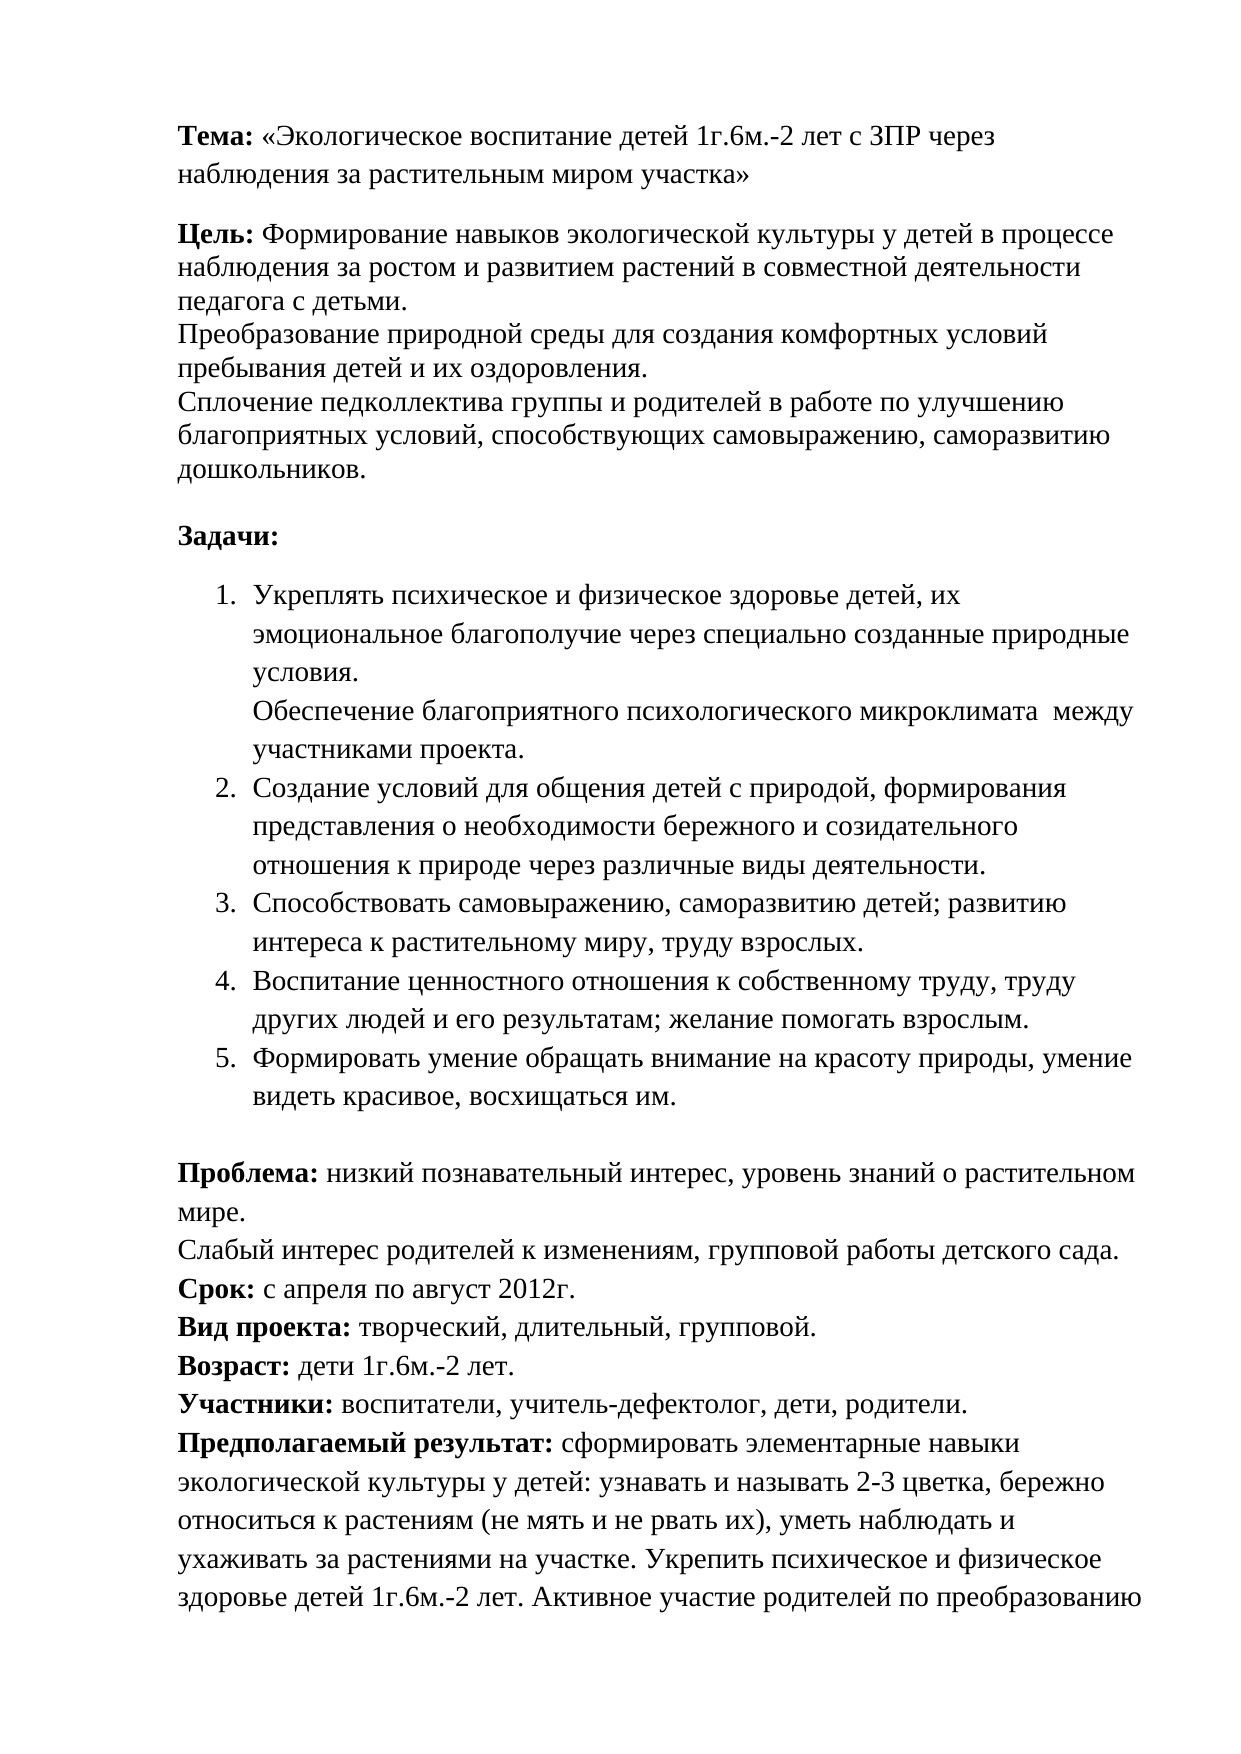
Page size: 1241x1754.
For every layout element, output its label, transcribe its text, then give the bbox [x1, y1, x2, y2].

list Проблема: низкий познавательный интерес, уровень знаний о растительном мире. [177, 1155, 1152, 1227]
text Тема: «Экологическое воспитание детей 1г.6м.-2 лет с ЗПР через наблюдения за растительным миром участка» [177, 118, 1152, 190]
list Воспитание ценностного отношения к собственному труду, труду других людей и его результатам; желание помогать взрослым. [215, 963, 1152, 1035]
list Срок: с апреля по август 2012г. [177, 1271, 1152, 1304]
list Способствовать самовыражению, саморазвитию детей; развитию интереса к растительному миру, труду взрослых. [215, 886, 1152, 958]
text Задачи: [177, 518, 1152, 551]
list Формировать умение обращать внимание на красоту природы, умение видеть красивое, восхищаться им. [215, 1040, 1152, 1112]
list Вид проекта: творческий, длительный, групповой. [177, 1309, 1152, 1343]
text Преобразование природной среды для создания комфортных условий пребывания детей и их оздоровления. [177, 317, 1152, 384]
list Возраст: дети 1г.6м.-2 лет. [177, 1348, 1152, 1382]
list Укреплять психическое и физическое здоровье детей, их эмоциональное благополучие через специально созданные природные условия. [215, 577, 1152, 688]
list Обеспечение благоприятного психологического микроклимата между участниками проекта. [252, 693, 1152, 765]
list Создание условий для общения детей с природой, формирования представления о необходимости бережного и созидательного отношения к природе через различные виды деятельности. [215, 770, 1152, 881]
text Цель: Формирование навыков экологической культуры у детей в процессе наблюдения за ростом и развитием растений в совместной деятельности педагога с детьми. [177, 216, 1152, 317]
list Участники: воспитатели, учитель-дефектолог, дети, родители. [177, 1387, 1152, 1420]
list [177, 1425, 1152, 1613]
list Слабый интерес родителей к изменениям, групповой работы детского сада. [177, 1232, 1152, 1266]
text Сплочение педколлектива группы и родителей в работе по улучшению благоприятных условий, способствующих самовыражению, саморазвитию дошкольников. [177, 384, 1152, 484]
